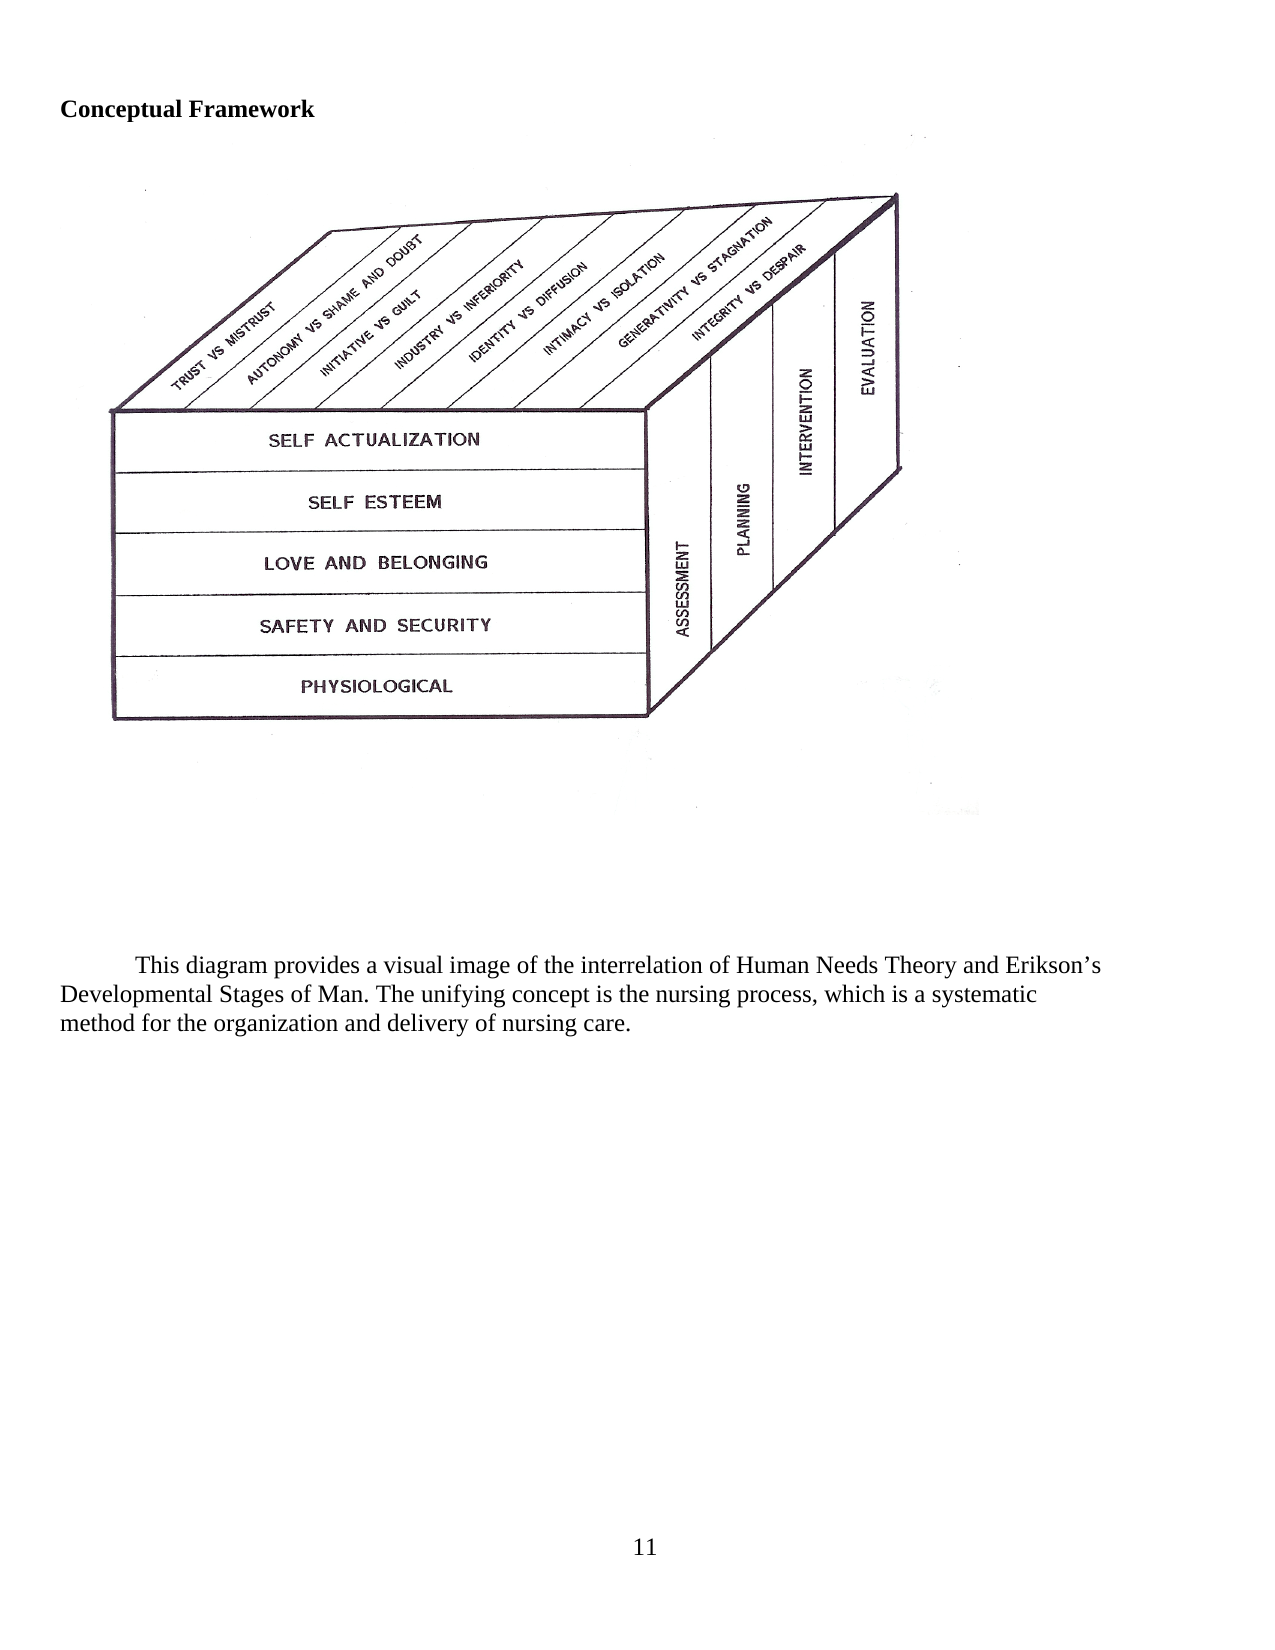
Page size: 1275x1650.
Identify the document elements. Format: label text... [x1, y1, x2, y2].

text method for the organization and delivery of nursing care. [60, 1008, 1230, 1037]
picture [60, 122, 979, 815]
text Developmental Stages of Man. The unifying concept is the nursing process, which is a systematic [60, 979, 1230, 1008]
text This diagram provides a visual image of the interrelation of Human Needs Theory and Erikson’s [60, 951, 1230, 979]
